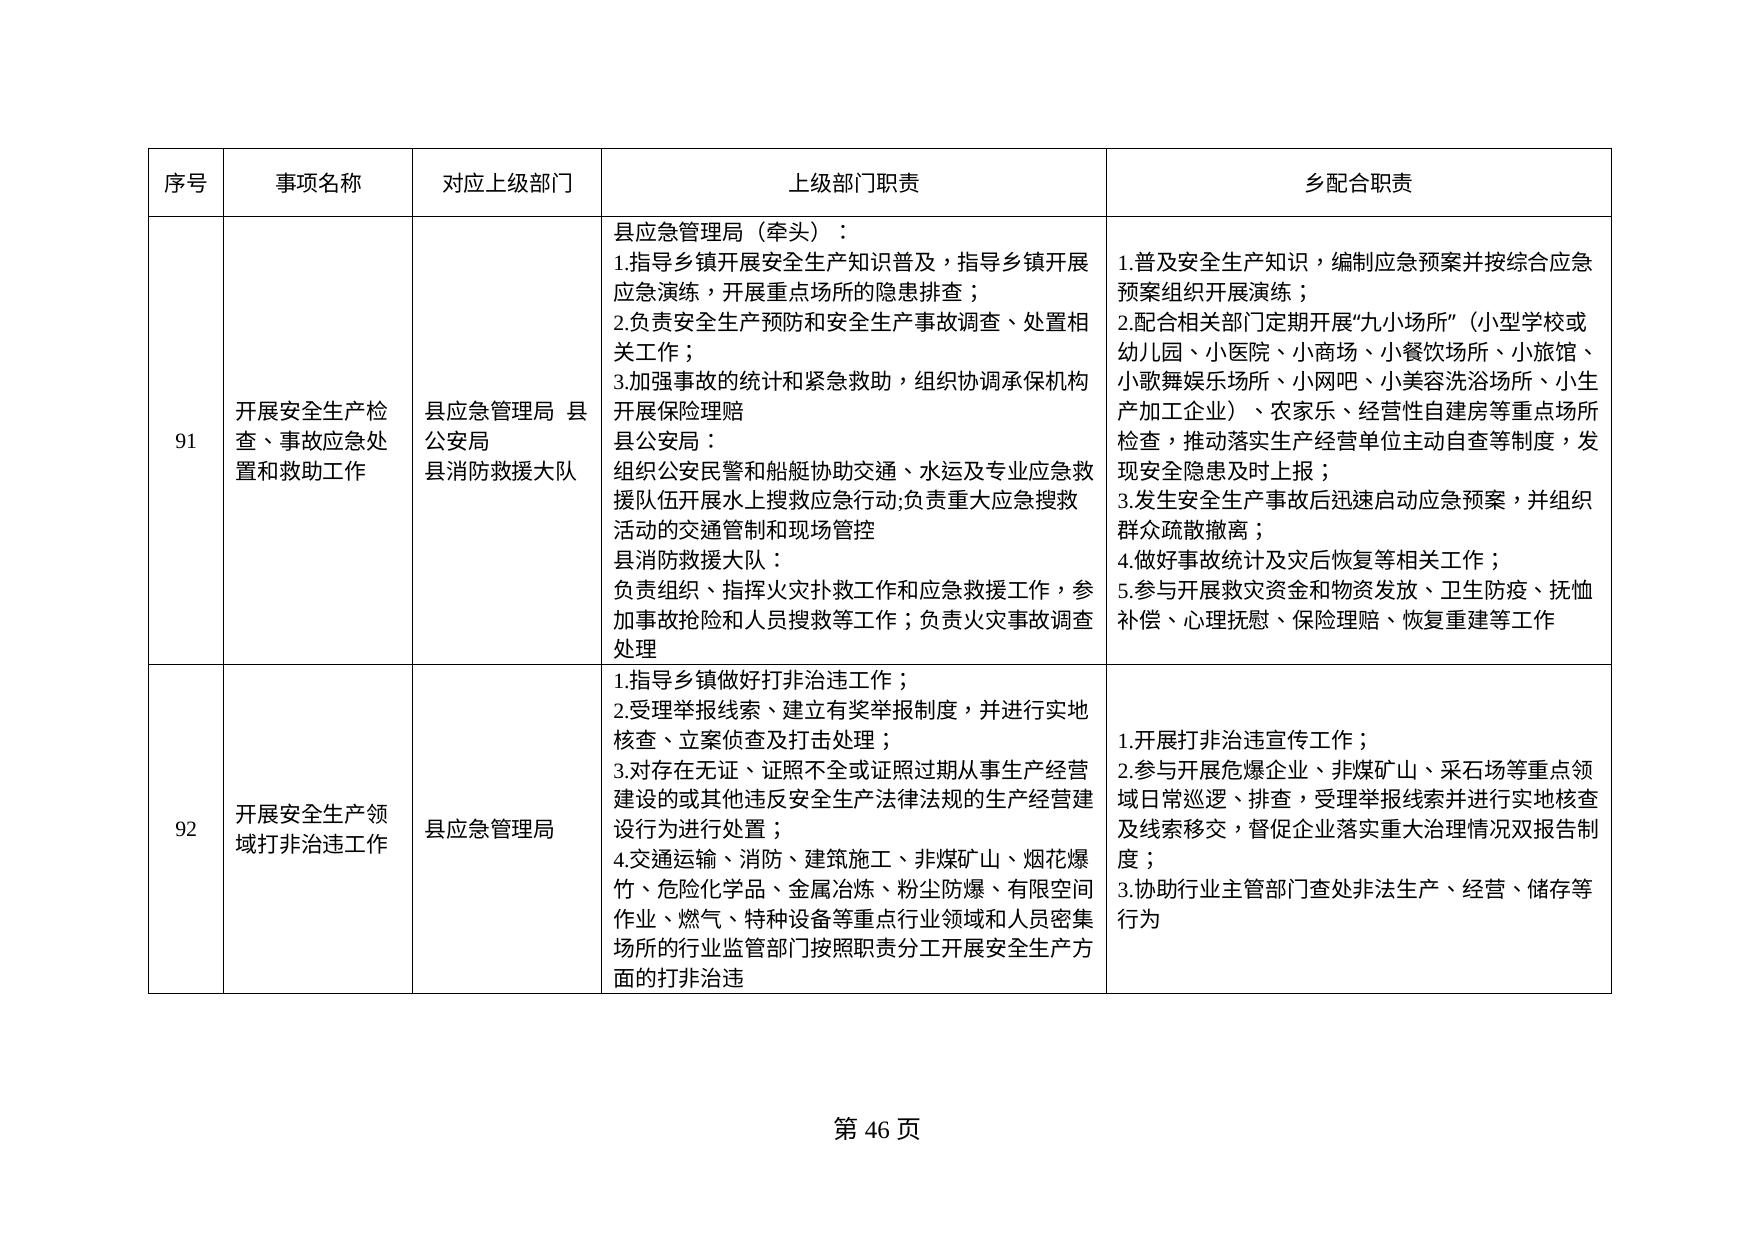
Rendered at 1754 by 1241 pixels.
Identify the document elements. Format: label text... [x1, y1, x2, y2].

table_cell 92 [149, 665, 223, 993]
table_cell 开展安全生产领域打非治违工作 [224, 665, 412, 993]
table_header 事项名称 [224, 149, 412, 216]
table_header 对应上级部门 [413, 149, 601, 216]
table_cell 县应急管理局（牵头）： 1.指导乡镇开展安全生产知识普及，指导乡镇开展应急演练，开展重点场所的隐患排查； 2.负责安全生产预防和安全生产事故调查、处置相关工作； 3.加强事故的统计和紧急救助，组织协调承保机构开展保险理赔 县公安局： 组织公安民警和船艇协助交通、水运及专业应急救援队伍开展水上搜救应急行动;负责重大应急搜救活动的交通管制和现场管控 县消防救援大队： 负责组织、指挥火灾扑救工作和应急救援工作，参加事故抢险和人员搜救等工作；负责火灾事故调查处理 [602, 217, 1106, 664]
table_cell 1.普及安全生产知识，编制应急预案并按综合应急预案组织开展演练； 2.配合相关部门定期开展“九小场所”（小型学校或幼儿园、小医院、小商场、小餐饮场所、小旅馆、小歌舞娱乐场所、小网吧、小美容洗浴场所、小生产加工企业）、农家乐、经营性自建房等重点场所检查，推动落实生产经营单位主动自查等制度，发现安全隐患及时上报； 3.发生安全生产事故后迅速启动应急预案，并组织群众疏散撤离； 4.做好事故统计及灾后恢复等相关工作； 5.参与开展救灾资金和物资发放、卫生防疫、抚恤补偿、心理抚慰、保险理赔、恢复重建等工作 [1107, 217, 1611, 664]
table_header 上级部门职责 [602, 149, 1106, 216]
table_cell 县应急管理局 县公安局 县消防救援大队 [413, 217, 601, 664]
table_cell 县应急管理局 [413, 665, 601, 993]
table_cell 91 [149, 217, 223, 664]
table_header 乡配合职责 [1107, 149, 1611, 216]
table_cell 1.指导乡镇做好打非治违工作； 2.受理举报线索、建立有奖举报制度，并进行实地核查、立案侦查及打击处理； 3.对存在无证、证照不全或证照过期从事生产经营建设的或其他违反安全生产法律法规的生产经营建设行为进行处置； 4.交通运输、消防、建筑施工、非煤矿山、烟花爆竹、危险化学品、金属冶炼、粉尘防爆、有限空间作业、燃气、特种设备等重点行业领域和人员密集场所的行业监管部门按照职责分工开展安全生产方面的打非治违 [602, 665, 1106, 993]
table_header 序号 [149, 149, 223, 216]
table_cell 开展安全生产检查、事故应急处置和救助工作 [224, 217, 412, 664]
table_cell 1.开展打非治违宣传工作； 2.参与开展危爆企业、非煤矿山、采石场等重点领域日常巡逻、排查，受理举报线索并进行实地核查及线索移交，督促企业落实重大治理情况双报告制度； 3.协助行业主管部门查处非法生产、经营、储存等行为 [1107, 665, 1611, 993]
